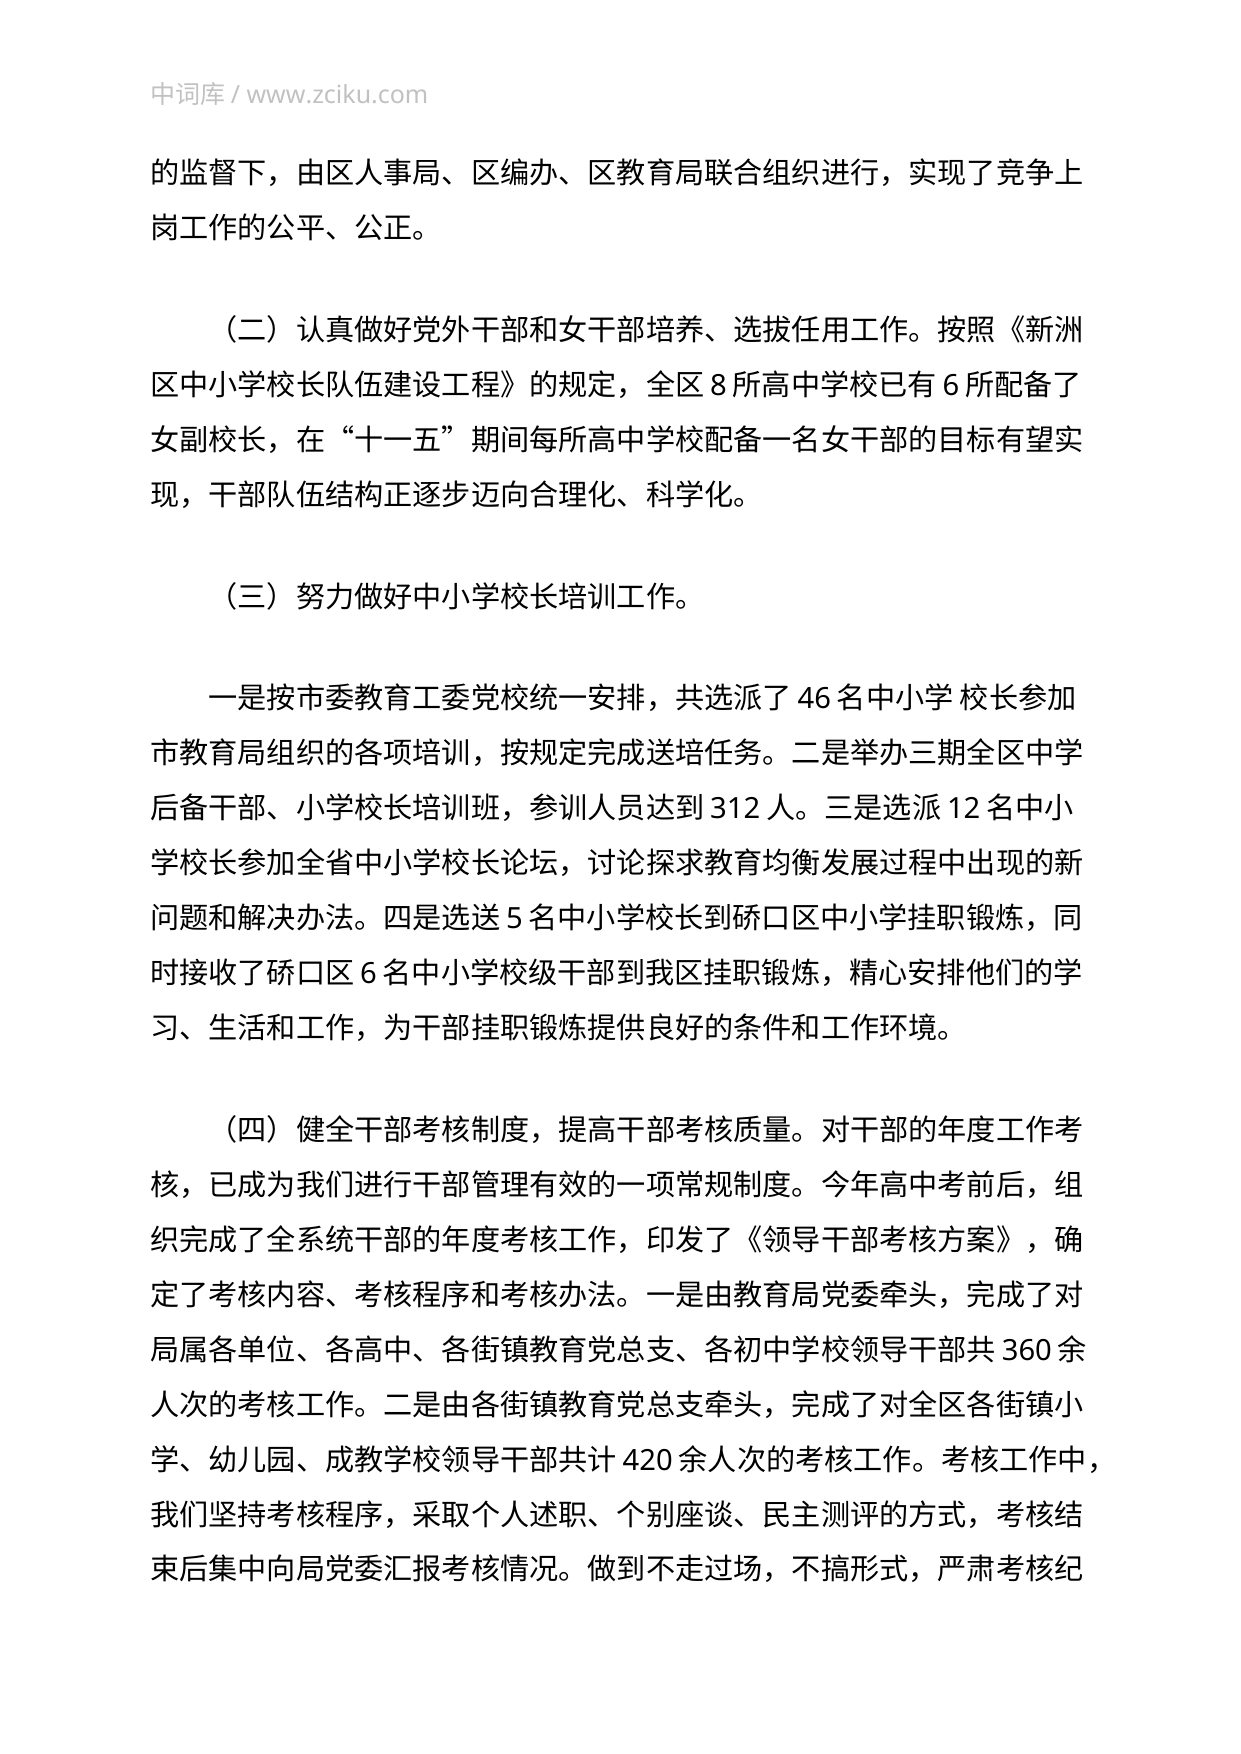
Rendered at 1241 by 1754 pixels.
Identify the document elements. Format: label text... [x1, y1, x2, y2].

text （三）努力做好中小学校长培训工作。 [150, 573, 1090, 616]
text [150, 150, 1090, 247]
text （二）认真做好党外干部和女干部培养、选拔任用工作。按照《新洲区中小学校长队伍建设工程》的规定，全区8所高中学校已有6所配备了女副校长，在“十一五”期间每所高中学校配备一名女干部的目标有望实现，干部队伍结构正逐步迈向合理化、科学化。 [150, 307, 1090, 514]
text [150, 1107, 1090, 1588]
text 一是按市委教育工委党校统一安排，共选派了46名中小学 校长参加市教育局组织的各项培训，按规定完成送培任务。二是举办三期全区中学后备干部、小学校长培训班，参训人员达到312人。三是选派12名中小学校长参加全省中小学校长论坛，讨论探求教育均衡发展过程中出现的新问题和解决办法。四是选送5名中小学校长到硚口区中小学挂职锻炼，同时接收了硚口区6名中小学校级干部到我区挂职锻炼，精心安排他们的学习、生活和工作，为干部挂职锻炼提供良好的条件和工作环境。 [150, 675, 1090, 1047]
